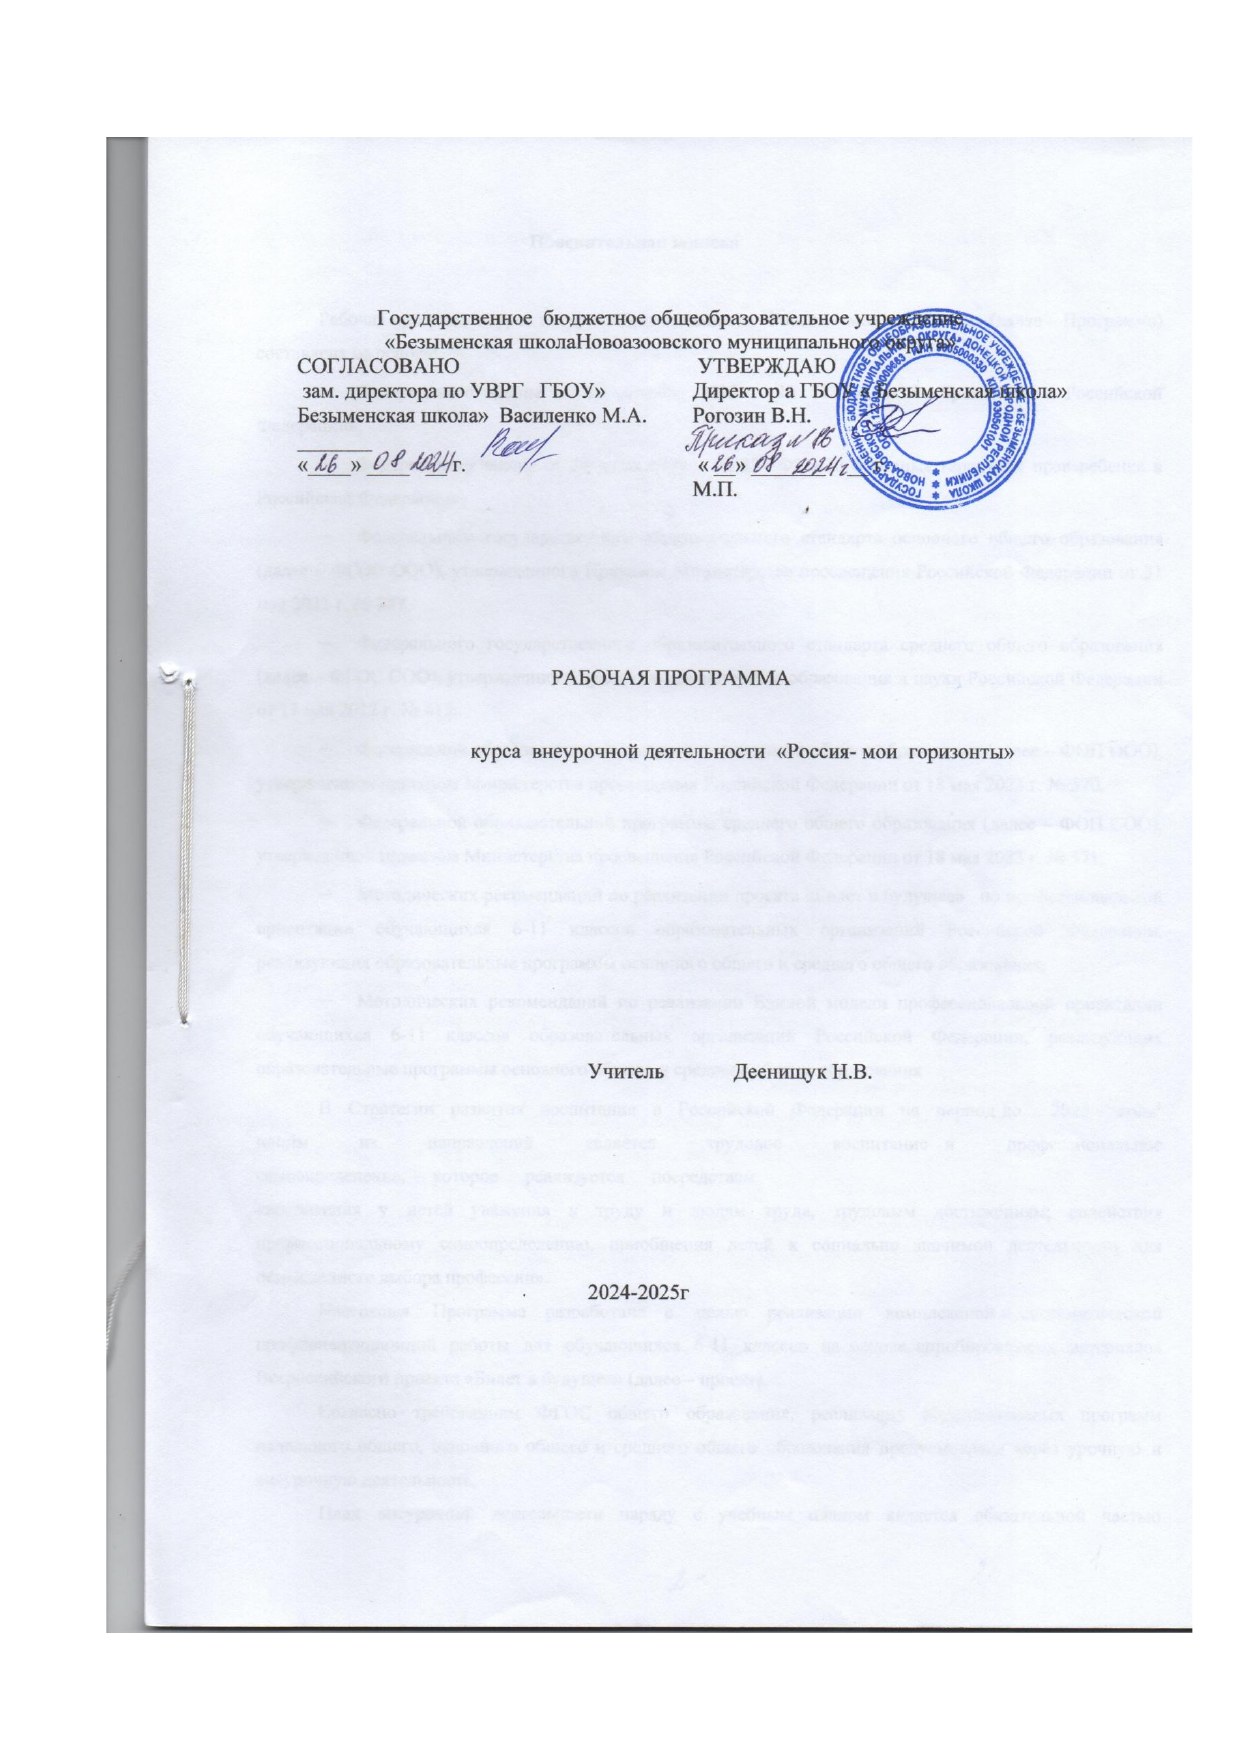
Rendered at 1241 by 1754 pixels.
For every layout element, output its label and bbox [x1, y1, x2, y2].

picture [106, 137, 1193, 1633]
